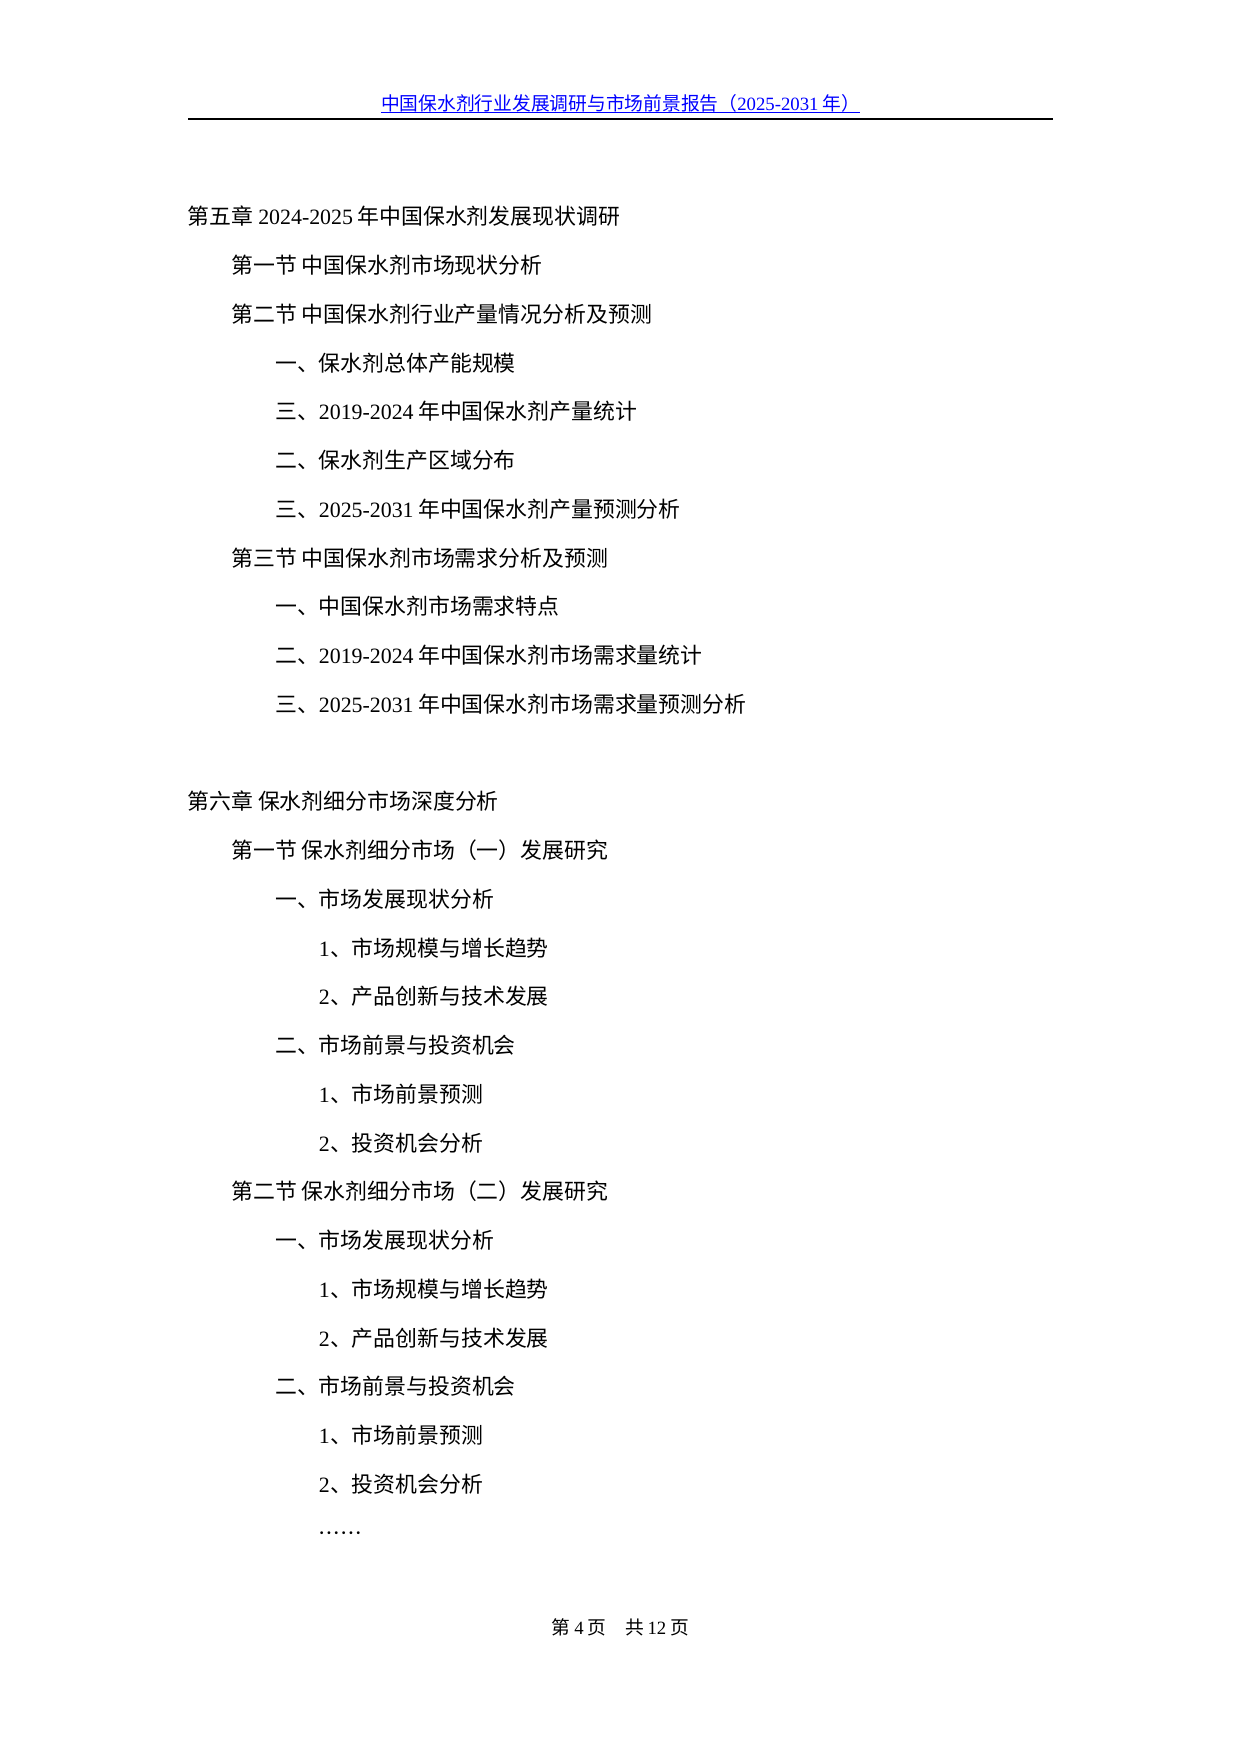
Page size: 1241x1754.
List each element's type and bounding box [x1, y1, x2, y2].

text [187, 150, 1053, 1548]
